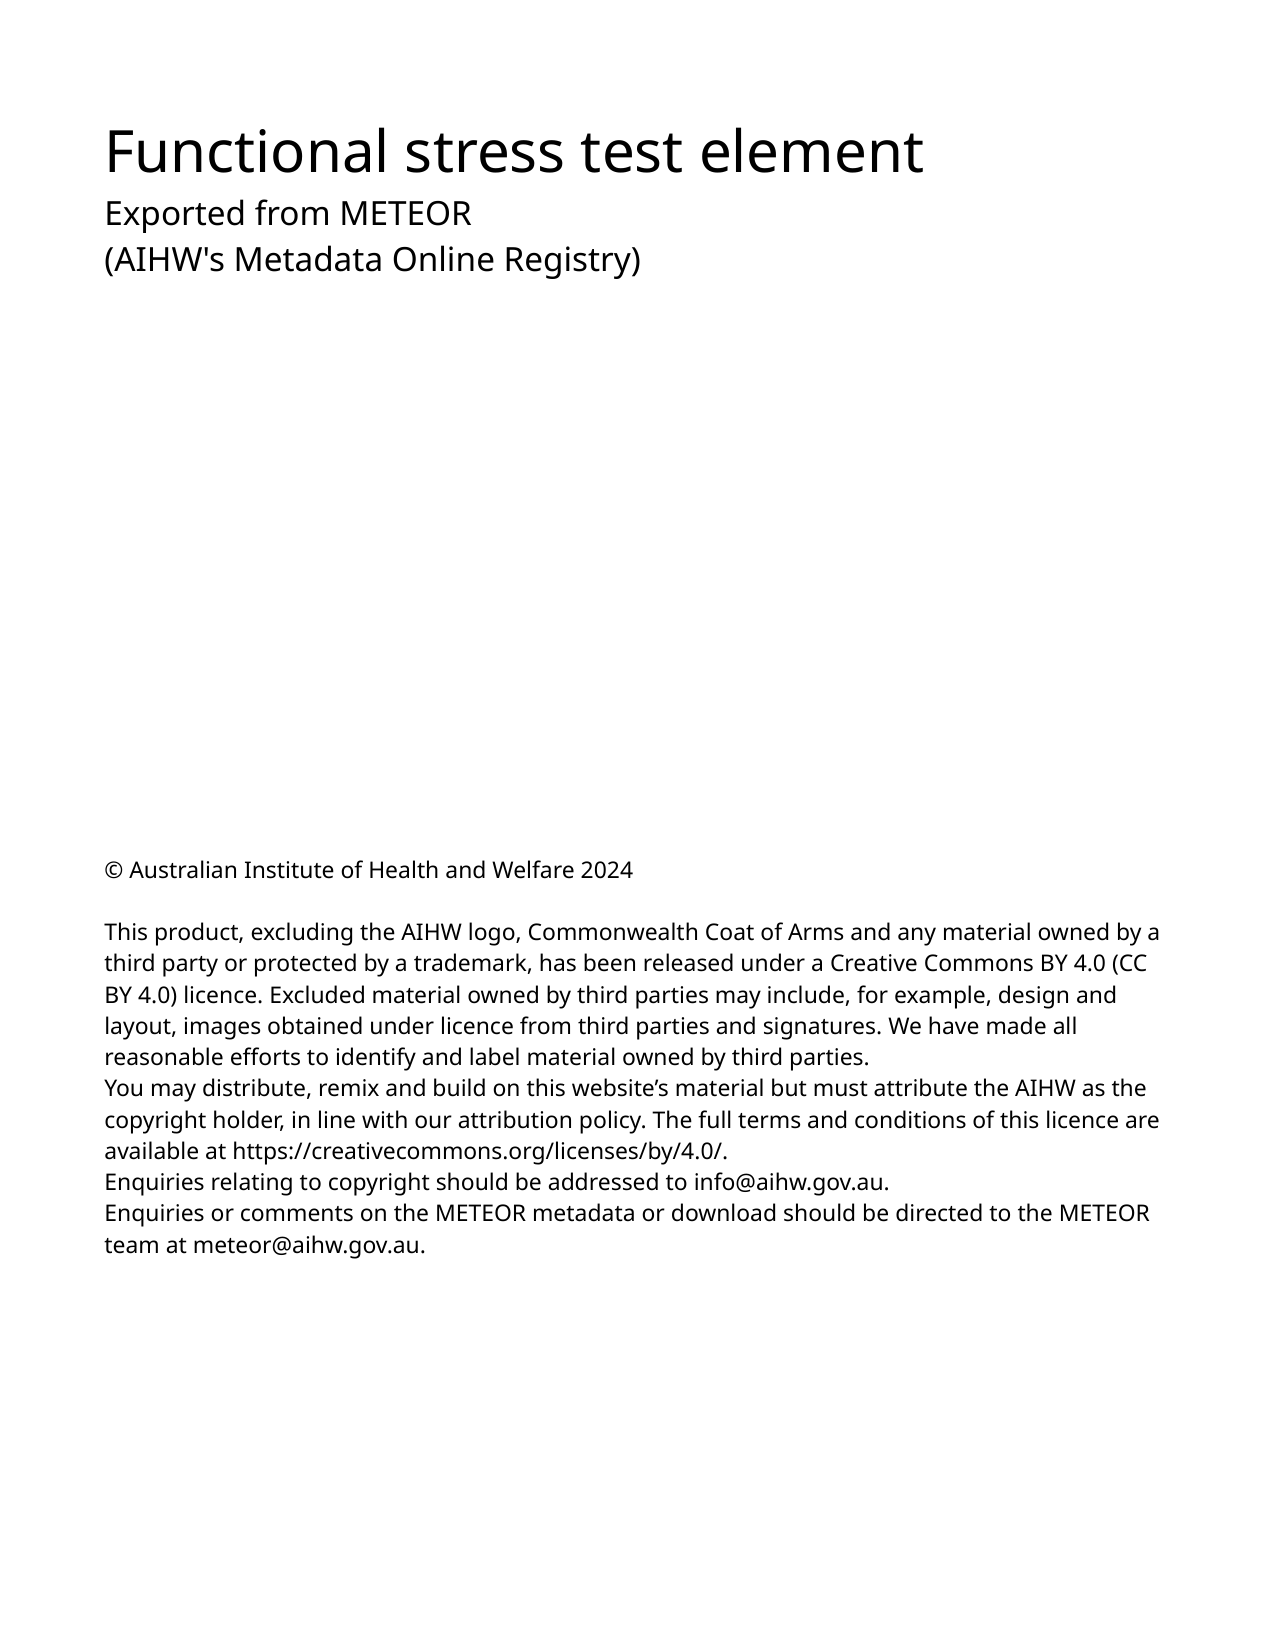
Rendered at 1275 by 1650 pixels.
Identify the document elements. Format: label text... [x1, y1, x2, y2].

text Enquiries or comments on the METEOR metadata or download should be directed to the METEOR team at meteor@aihw.gov.au. [104, 1197, 1171, 1260]
text Enquiries relating to copyright should be addressed to info@aihw.gov.au. [104, 1166, 1171, 1197]
text © Australian Institute of Health and Welfare 2024 [104, 854, 1171, 885]
text This product, excluding the AIHW logo, Commonwealth Coat of Arms and any material owned by a third party or protected by a trademark, has been released under a Creative Commons BY 4.0 (CC BY 4.0) licence. Excluded material owned by third parties may include, for example, design and layout, images obtained under licence from third parties and signatures. We have made all reasonable efforts to identify and label material owned by third parties. [104, 916, 1171, 1072]
text You may distribute, remix and build on this website’s material but must attribute the AIHW as the copyright holder, in line with our attribution policy. The full terms and conditions of this licence are available at https://creativecommons.org/licenses/by/4.0/. [104, 1072, 1171, 1166]
subtitle (AIHW's Metadata Online Registry) [104, 235, 1171, 281]
title Functional stress test element [104, 110, 1171, 190]
subtitle Exported from METEOR [104, 190, 1171, 235]
